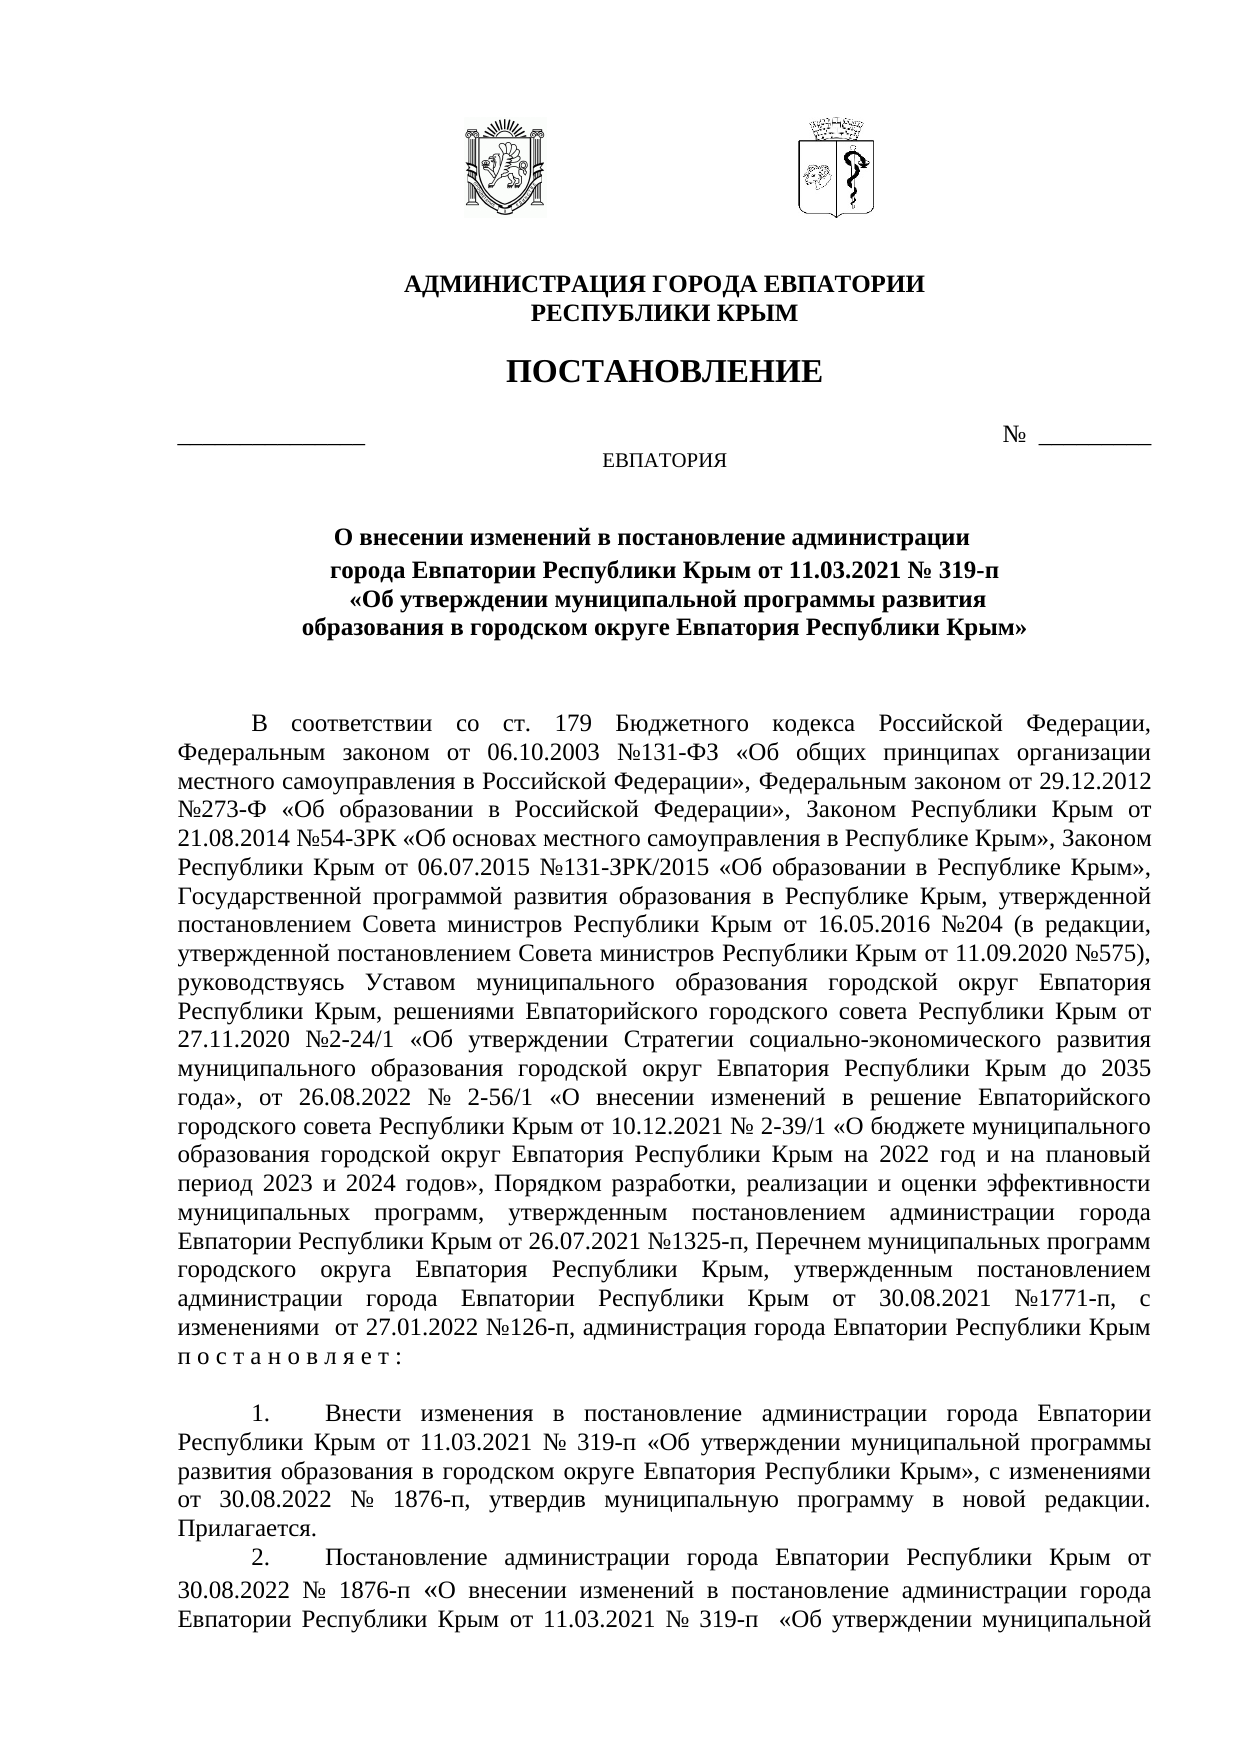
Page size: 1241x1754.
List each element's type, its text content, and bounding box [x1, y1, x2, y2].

picture [464, 117, 547, 218]
text ЕВПАТОРИЯ [177, 448, 1152, 472]
text АДМИНИСТРАЦИЯ ГОРОДА ЕВПАТОРИИ [177, 269, 1152, 298]
text РЕСПУБЛИКИ КРЫМ [177, 298, 1152, 326]
text ПОСТАНОВЛЕНИЕ [177, 351, 1152, 390]
text «Об утверждении муниципальной программы развития [177, 584, 1152, 612]
text города Евпатории Республики Крым от 11.03.2021 № 319-п [177, 555, 1152, 584]
text _______________ № _________ [177, 419, 1152, 448]
list Внести изменения в постановление администрации города Евпатории Республики Крым от 11.03.2021 № 319-п «Об утверждении муниципальной программы развития образования в городском округе Евпатория Республики Крым», с изменениями от 30.08.2022 № 1876-п, утвердив муниципальную программу в новой редакции. Прилагается. [177, 1398, 1152, 1542]
subtitle О внесении изменений в постановление администрации [177, 522, 1152, 551]
picture [798, 117, 874, 218]
text образования в городском округе Евпатория Республики Крым» [177, 612, 1152, 641]
text В соответствии со ст. 179 Бюджетного кодекса Российской Федерации, Федеральным законом от 06.10.2003 №131-ФЗ «Об общих принципах организации местного самоуправления в Российской Федерации», Федеральным законом от 29.12.2012 №273-Ф «Об образовании в Российской Федерации», Законом Республики Крым от 21.08.2014 №54-ЗРК «Об основах местного самоуправления в Республике Крым», Законом Республики Крым от 06.07.2015 №131-ЗРК/2015 «Об образовании в Республике Крым», Государственной программой развития образования в Республике Крым, утвержденной постановлением Совета министров Республики Крым от 16.05.2016 №204 (в редакции, утвержденной постановлением Совета министров Республики Крым от 11.09.2020 №575), руководствуясь Уставом муниципального образования городской округ Евпатория Республики Крым, решениями Евпаторийского городского совета Республики Крым от 27.11.2020 №2-24/1 «Об утверждении Стратегии социально-экономического развития муниципального образования городской округ Евпатория Республики Крым до 2035 года», от 26.08.2022 № 2-56/1 «О внесении изменений в решение Евпаторийского городского совета Республики Крым от 10.12.2021 № 2-39/1 «О бюджете муниципального образования городской округ Евпатория Республики Крым на 2022 год и на плановый период 2023 и 2024 годов», Порядком разработки, реализации и оценки эффективности муниципальных программ, утвержденным постановлением администрации города Евпатории Республики Крым от 26.07.2021 №1325-п, Перечнем муниципальных программ городского округа Евпатория Республики Крым, утвержденным постановлением администрации города Евпатории Республики Крым от 30.08.2021 №1771-п, с изменениями от 27.01.2022 №126-п, администрация города Евпатории Республики Крым п о с т а н о в л я е т : [177, 708, 1152, 1369]
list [177, 1542, 1152, 1633]
